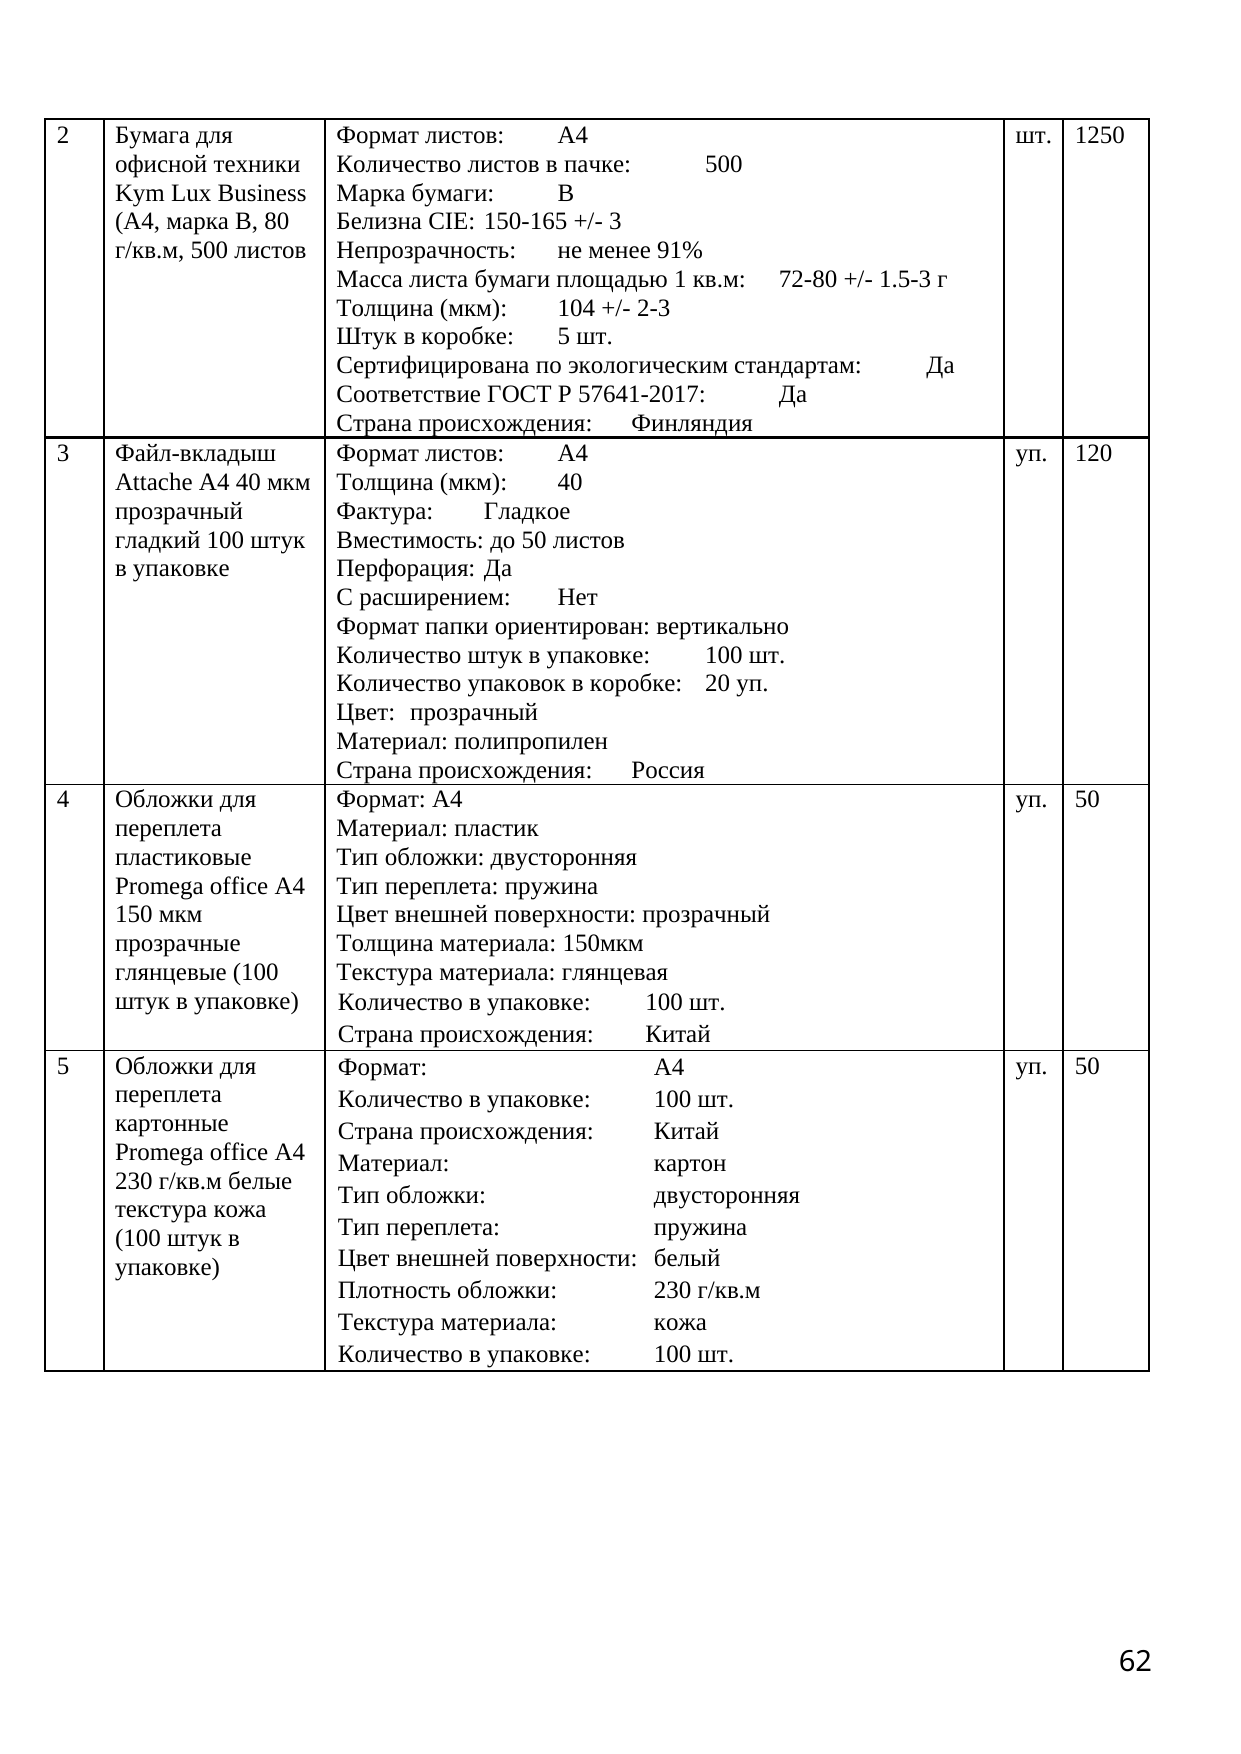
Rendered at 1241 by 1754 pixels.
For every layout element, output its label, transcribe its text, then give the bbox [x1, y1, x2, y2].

table_cell уп. [1005, 785, 1062, 1050]
table_cell 120 [1064, 439, 1148, 783]
table_cell 5 [46, 1051, 103, 1369]
table_cell 4 [46, 785, 103, 1050]
table_cell [326, 1051, 1003, 1369]
table_cell Формат: А4 Материал: пластик Тип обложки: двусторонняя Тип переплета: пружина Цвет внешней поверхности: прозрачный Толщина материала: 150мкм Текстура материала: глянцевая [326, 785, 1003, 1050]
table_cell Обложки для переплета картонные Promega office А4 230 г/кв.м белые текстура кожа (100 штук в упаковке) [105, 1051, 324, 1369]
table_cell 2 [46, 120, 103, 436]
table_cell 3 [46, 439, 103, 783]
table_cell Формат листов: А4 Количество листов в пачке: 500 Марка бумаги: B Белизна CIE: 150-165 +/- 3 Непрозрачность: не менее 91% Масса листа бумаги площадью 1 кв.м: 72-80 +/- 1.5-3 г Толщина (мкм): 104 +/- 2-3 Штук в коробке: 5 шт. Сертифицирована по экологическим стандартам: Да Соответствие ГОСТ Р 57641-2017: Да Страна происхождения: Финляндия [326, 120, 1003, 436]
table_cell уп. [1005, 439, 1062, 783]
table_cell Бумага для офисной техники Kym Lux Business (А4, марка B, 80 г/кв.м, 500 листов [105, 120, 324, 436]
table_cell Файл-вкладыш Attache А4 40 мкм прозрачный гладкий 100 штук в упаковке [105, 439, 324, 783]
table_cell 50 [1064, 1051, 1148, 1369]
table_cell 1250 [1064, 120, 1148, 436]
table_cell Формат листов: А4 Толщина (мкм): 40 Фактура: Гладкое Вместимость: до 50 листов Перфорация: Да С расширением: Нет Формат папки ориентирован: вертикально Количество штук в упаковке: 100 шт. Количество упаковок в коробке: 20 уп. Цвет: прозрачный Материал: полипропилен Страна происхождения: Россия [326, 439, 1003, 783]
table_cell уп. [1005, 1051, 1062, 1369]
table_cell Обложки для переплета пластиковые Promega office А4 150 мкм прозрачные глянцевые (100 штук в упаковке) [105, 785, 324, 1050]
table_cell 50 [1064, 785, 1148, 1050]
table_cell шт. [1005, 120, 1062, 436]
